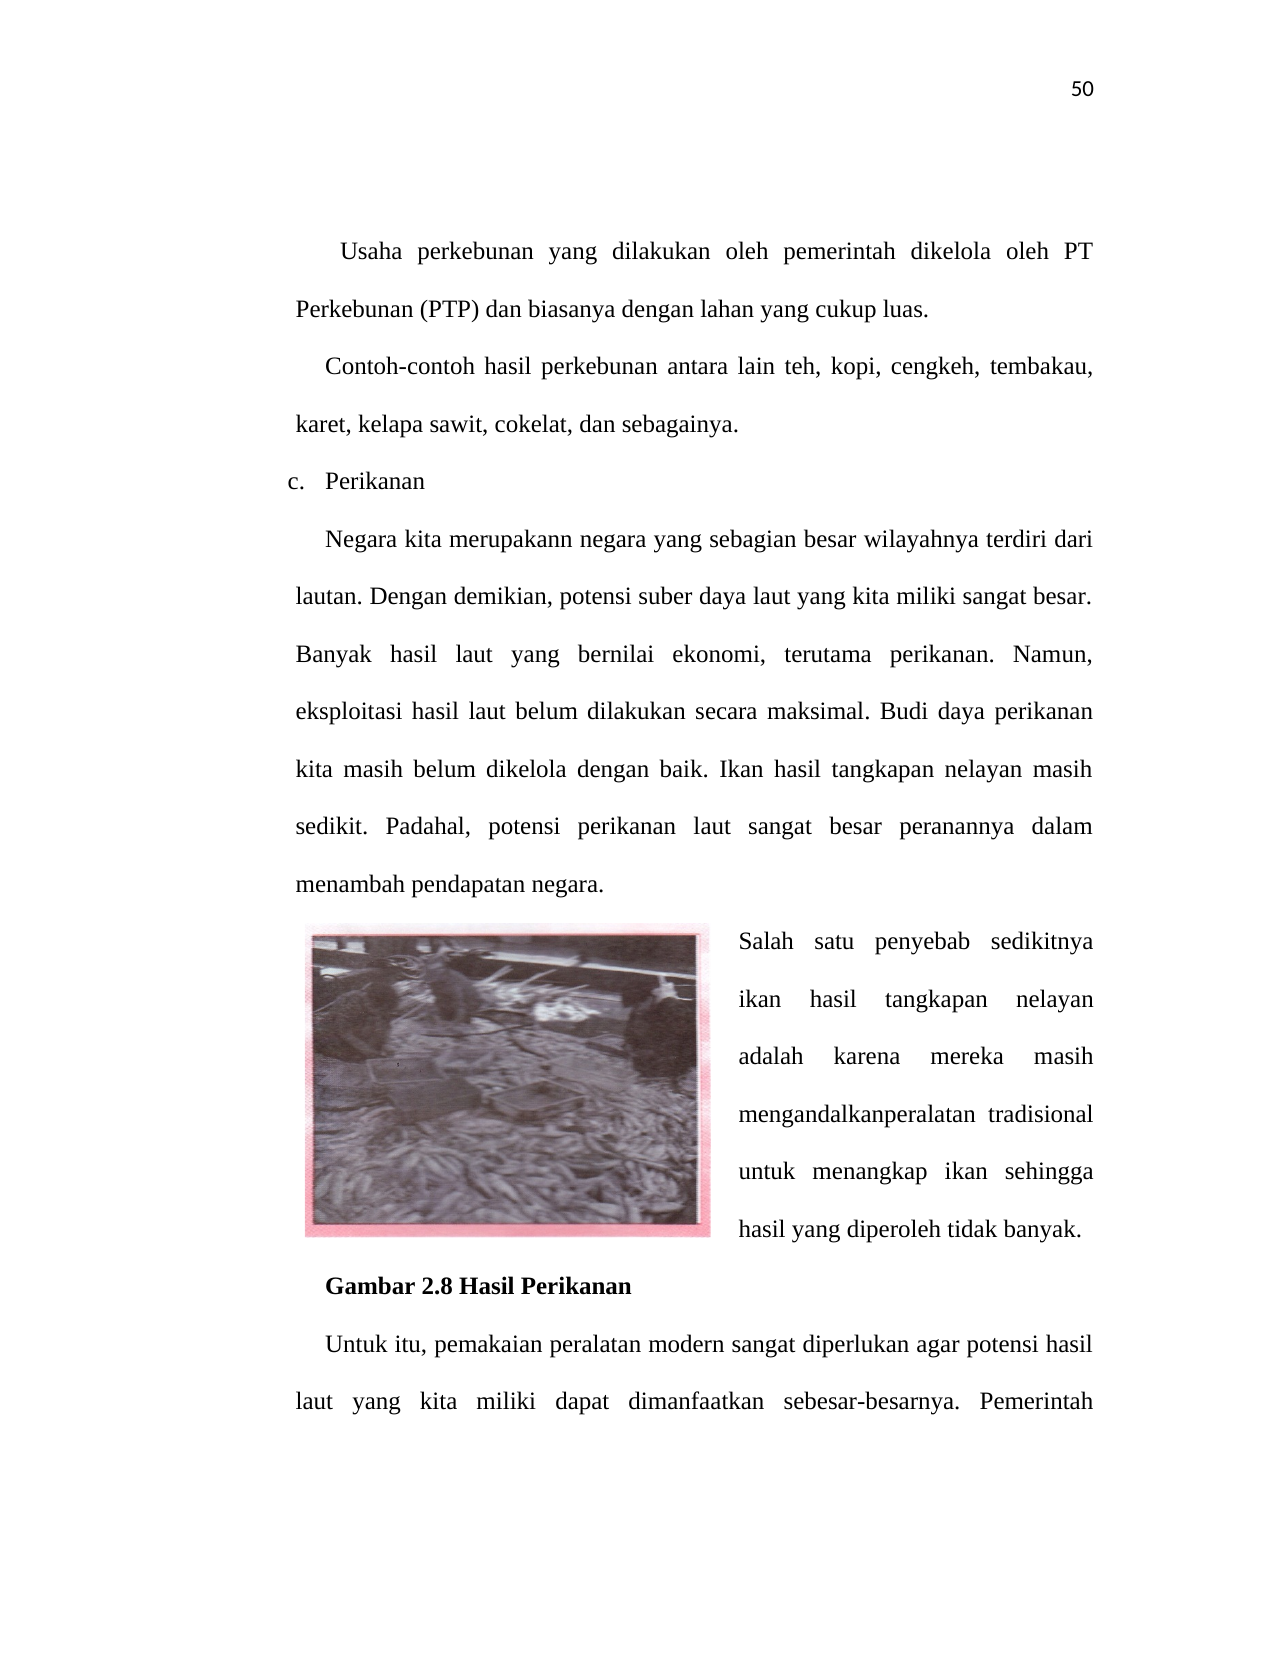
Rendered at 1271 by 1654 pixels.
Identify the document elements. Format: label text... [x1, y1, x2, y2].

list Gambar 2.8 Hasil Perikanan [295, 1271, 1094, 1300]
list Salah satu penyebab sedikitnya ikan hasil tangkapan nelayan adalah karena mereka masih mengandalkanperalatan tradisional untuk menangkap ikan sehingga hasil yang diperoleh tidak banyak. [738, 926, 1094, 1242]
list Perikanan [287, 466, 1094, 495]
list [295, 1329, 1094, 1415]
list Usaha perkebunan yang dilakukan oleh pemerintah dikelola oleh PT Perkebunan (PTP) dan biasanya dengan lahan yang cukup luas. [295, 236, 1094, 322]
list Contoh-contoh hasil perkebunan antara lain teh, kopi, cengkeh, tembakau, karet, kelapa sawit, cokelat, dan sebagainya. [295, 351, 1094, 437]
list Negara kita merupakann negara yang sebagian besar wilayahnya terdiri dari lautan. Dengan demikian, potensi suber daya laut yang kita miliki sangat besar. Banyak hasil laut yang bernilai ekonomi, terutama perikanan. Namun, eksploitasi hasil laut belum dilakukan secara maksimal. Budi daya perikanan kita masih belum dikelola dengan baik. Ikan hasil tangkapan nelayan masih sedikit. Padahal, potensi perikanan laut sangat besar peranannya dalam menambah pendapatan negara. [295, 524, 1094, 897]
picture [304, 923, 711, 1238]
